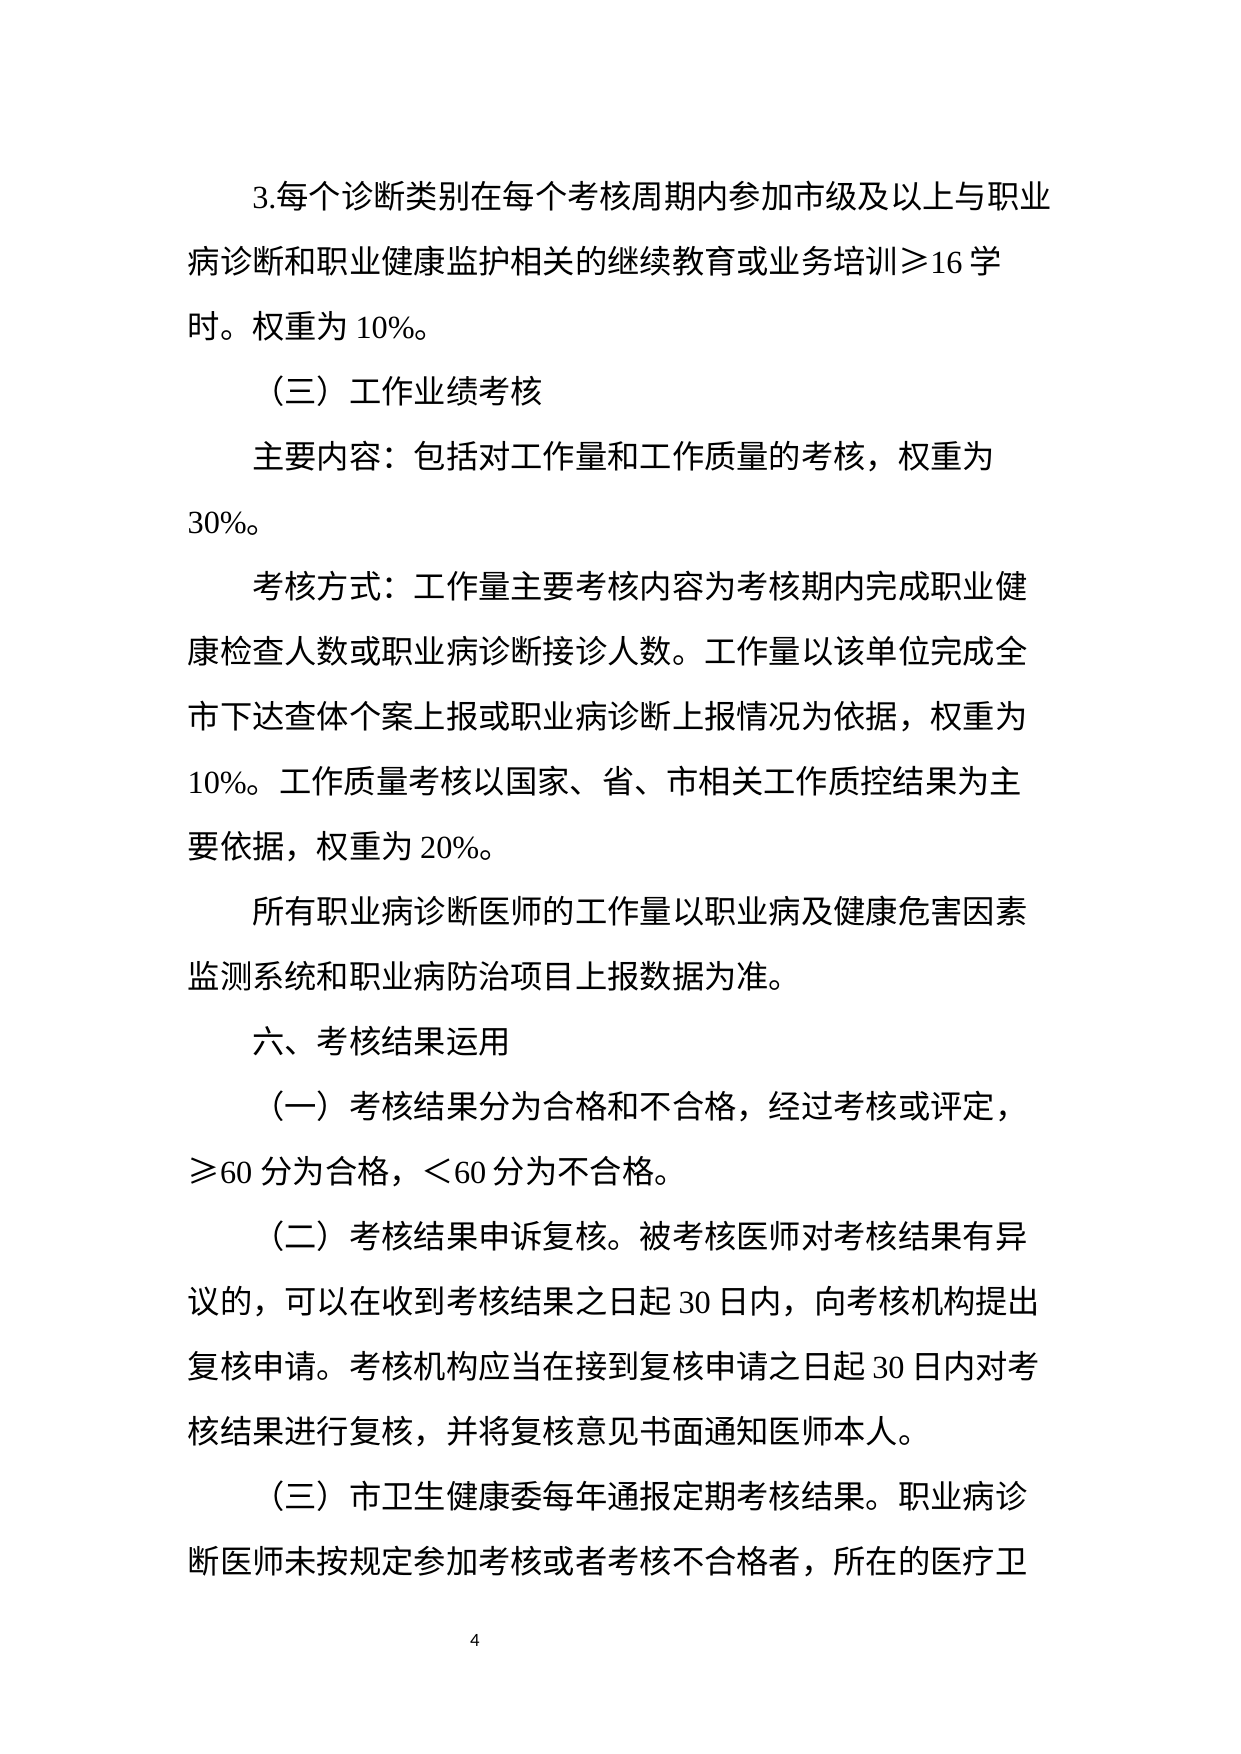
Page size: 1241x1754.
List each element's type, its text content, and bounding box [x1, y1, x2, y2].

text （三）工作业绩考核 [187, 357, 1053, 422]
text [187, 1462, 1053, 1592]
text 3.每个诊断类别在每个考核周期内参加市级及以上与职业病诊断和职业健康监护相关的继续教育或业务培训≥16学时。权重为10%。 [187, 162, 1053, 357]
text 考核方式：工作量主要考核内容为考核期内完成职业健康检查人数或职业病诊断接诊人数。工作量以该单位完成全市下达查体个案上报或职业病诊断上报情况为依据，权重为10%。工作质量考核以国家、省、市相关工作质控结果为主要依据，权重为20%。 [187, 552, 1053, 877]
text （一）考核结果分为合格和不合格，经过考核或评定，≥60 分为合格，＜60分为不合格。 [187, 1072, 1053, 1202]
text 所有职业病诊断医师的工作量以职业病及健康危害因素监测系统和职业病防治项目上报数据为准。 [187, 877, 1053, 1007]
text （二）考核结果申诉复核。被考核医师对考核结果有异议的，可以在收到考核结果之日起30日内，向考核机构提出复核申请。考核机构应当在接到复核申请之日起30日内对考核结果进行复核，并将复核意见书面通知医师本人。 [187, 1202, 1053, 1462]
text 六、考核结果运用 [187, 1007, 1053, 1072]
text 主要内容：包括对工作量和工作质量的考核，权重为30%。 [187, 422, 1053, 552]
